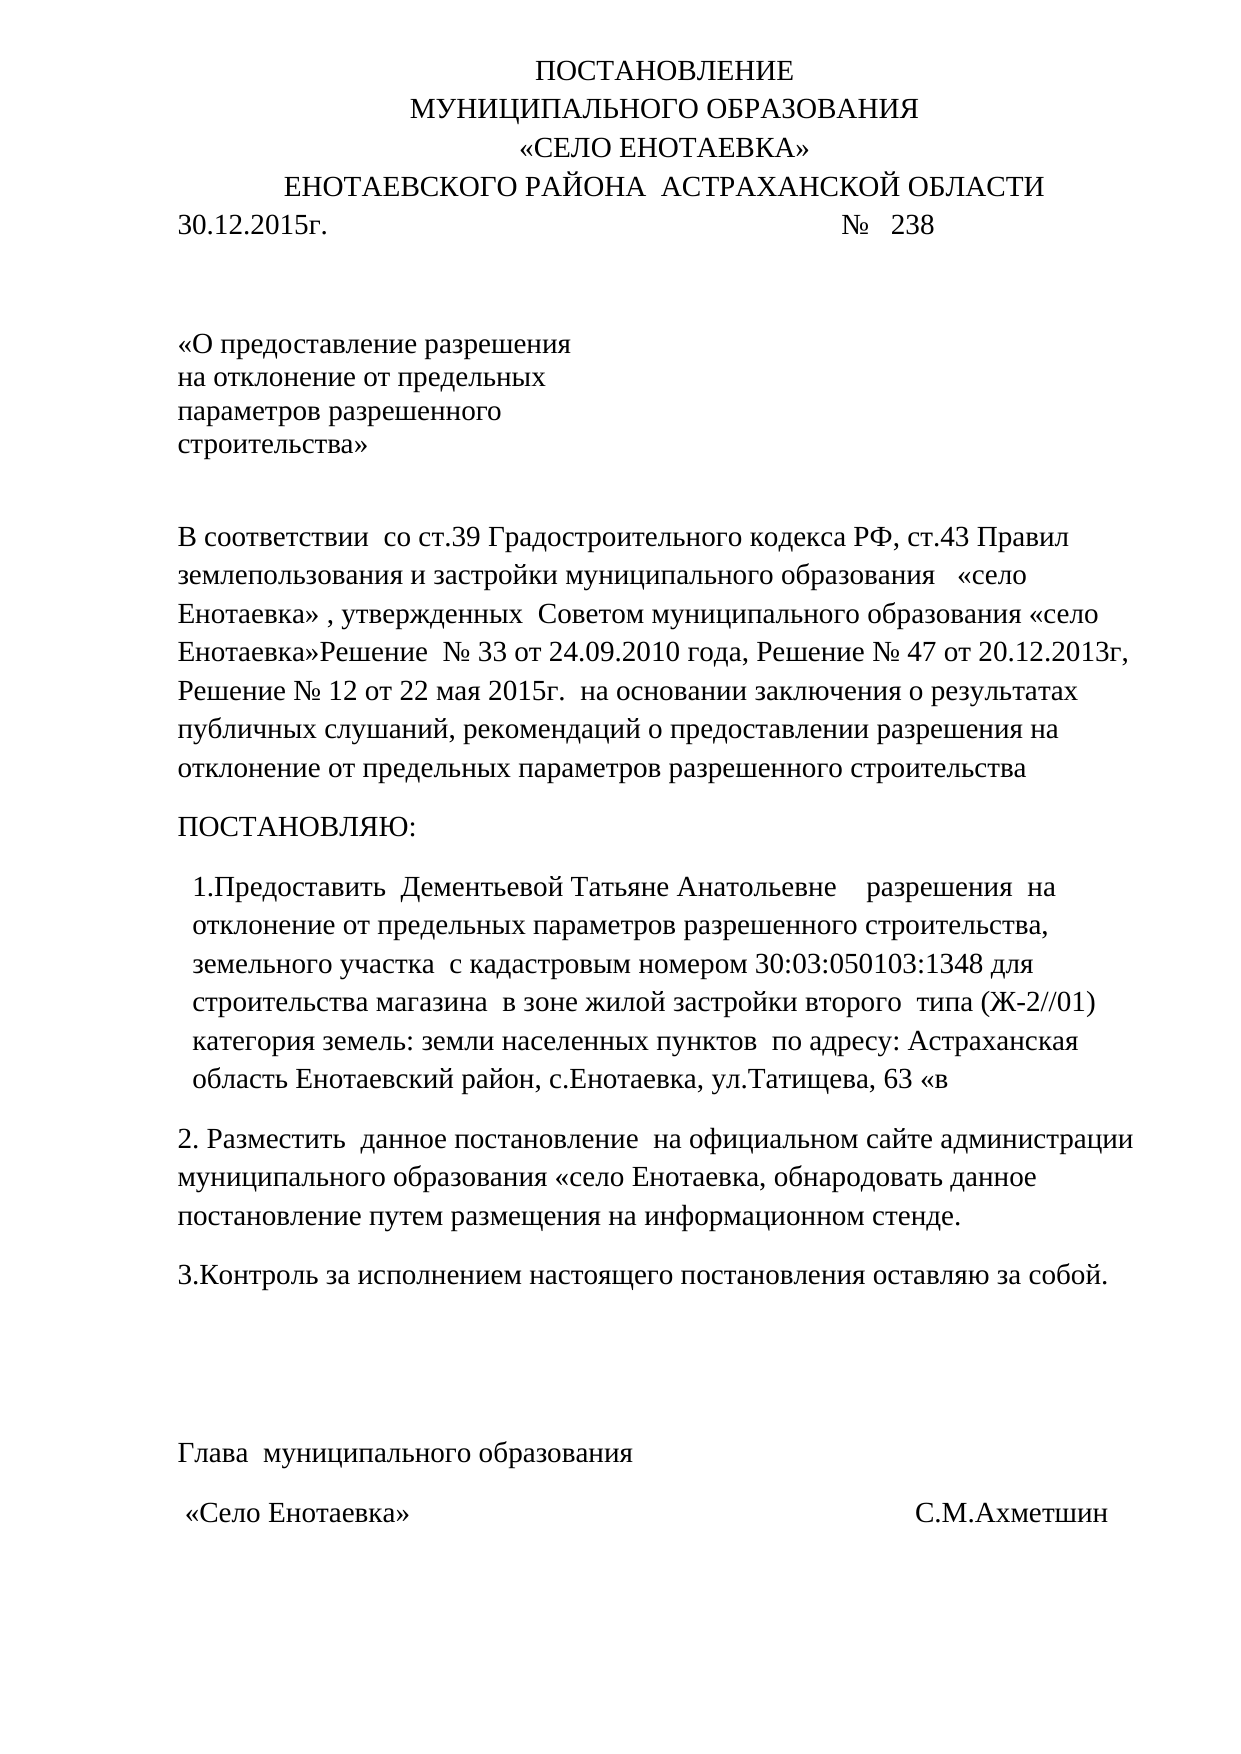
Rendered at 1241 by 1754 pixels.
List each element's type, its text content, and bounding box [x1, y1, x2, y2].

text «СЕЛО ЕНОТАЕВКА» [177, 130, 1152, 164]
text Глава муниципального образования [177, 1435, 1152, 1469]
text «Село Енотаевка» С.М.Ахметшин [177, 1495, 1152, 1528]
text В соответствии со ст.39 Градостроительного кодекса РФ, ст.43 Правил землепользования и застройки муниципального образования «село Енотаевка» , утвержденных Советом муниципального образования «село Енотаевка»Решение № 33 от 24.09.2010 года, Решение № 47 от 20.12.2013г, Решение № 12 от 22 мая 2015г. на основании заключения о результатах публичных слушаний, рекомендаций о предоставлении разрешения на отклонение от предельных параметров разрешенного строительства [177, 519, 1152, 783]
text ЕНОТАЕВСКОГО РАЙОНА АСТРАХАНСКОЙ ОБЛАСТИ [177, 169, 1152, 202]
text 1.Предоставить Дементьевой Татьяне Анатольевне разрешения на отклонение от предельных параметров разрешенного строительства, земельного участка с кадастровым номером 30:03:050103:1348 для строительства магазина в зоне жилой застройки второго типа (Ж-2//01) категория земель: земли населенных пунктов по адресу: Астраханская область Енотаевский район, с.Енотаевка, ул.Татищева, 63 «в [192, 869, 1152, 1095]
text ПОСТАНОВЛЕНИЕ [177, 53, 1152, 87]
text 2. Разместить данное постановление на официальном сайте администрации муниципального образования «село Енотаевка, обнародовать данное постановление путем размещения на информационном стенде. [177, 1121, 1152, 1231]
text МУНИЦИПАЛЬНОГО ОБРАЗОВАНИЯ [177, 92, 1152, 125]
text «О предоставление разрешения на отклонение от предельных параметров разрешенного строительства» [177, 326, 605, 460]
text 3.Контроль за исполнением настоящего постановления оставляю за собой. [177, 1257, 1152, 1291]
text 30.12.2015г. № 238 [177, 207, 1152, 241]
text ПОСТАНОВЛЯЮ: [177, 809, 1152, 843]
